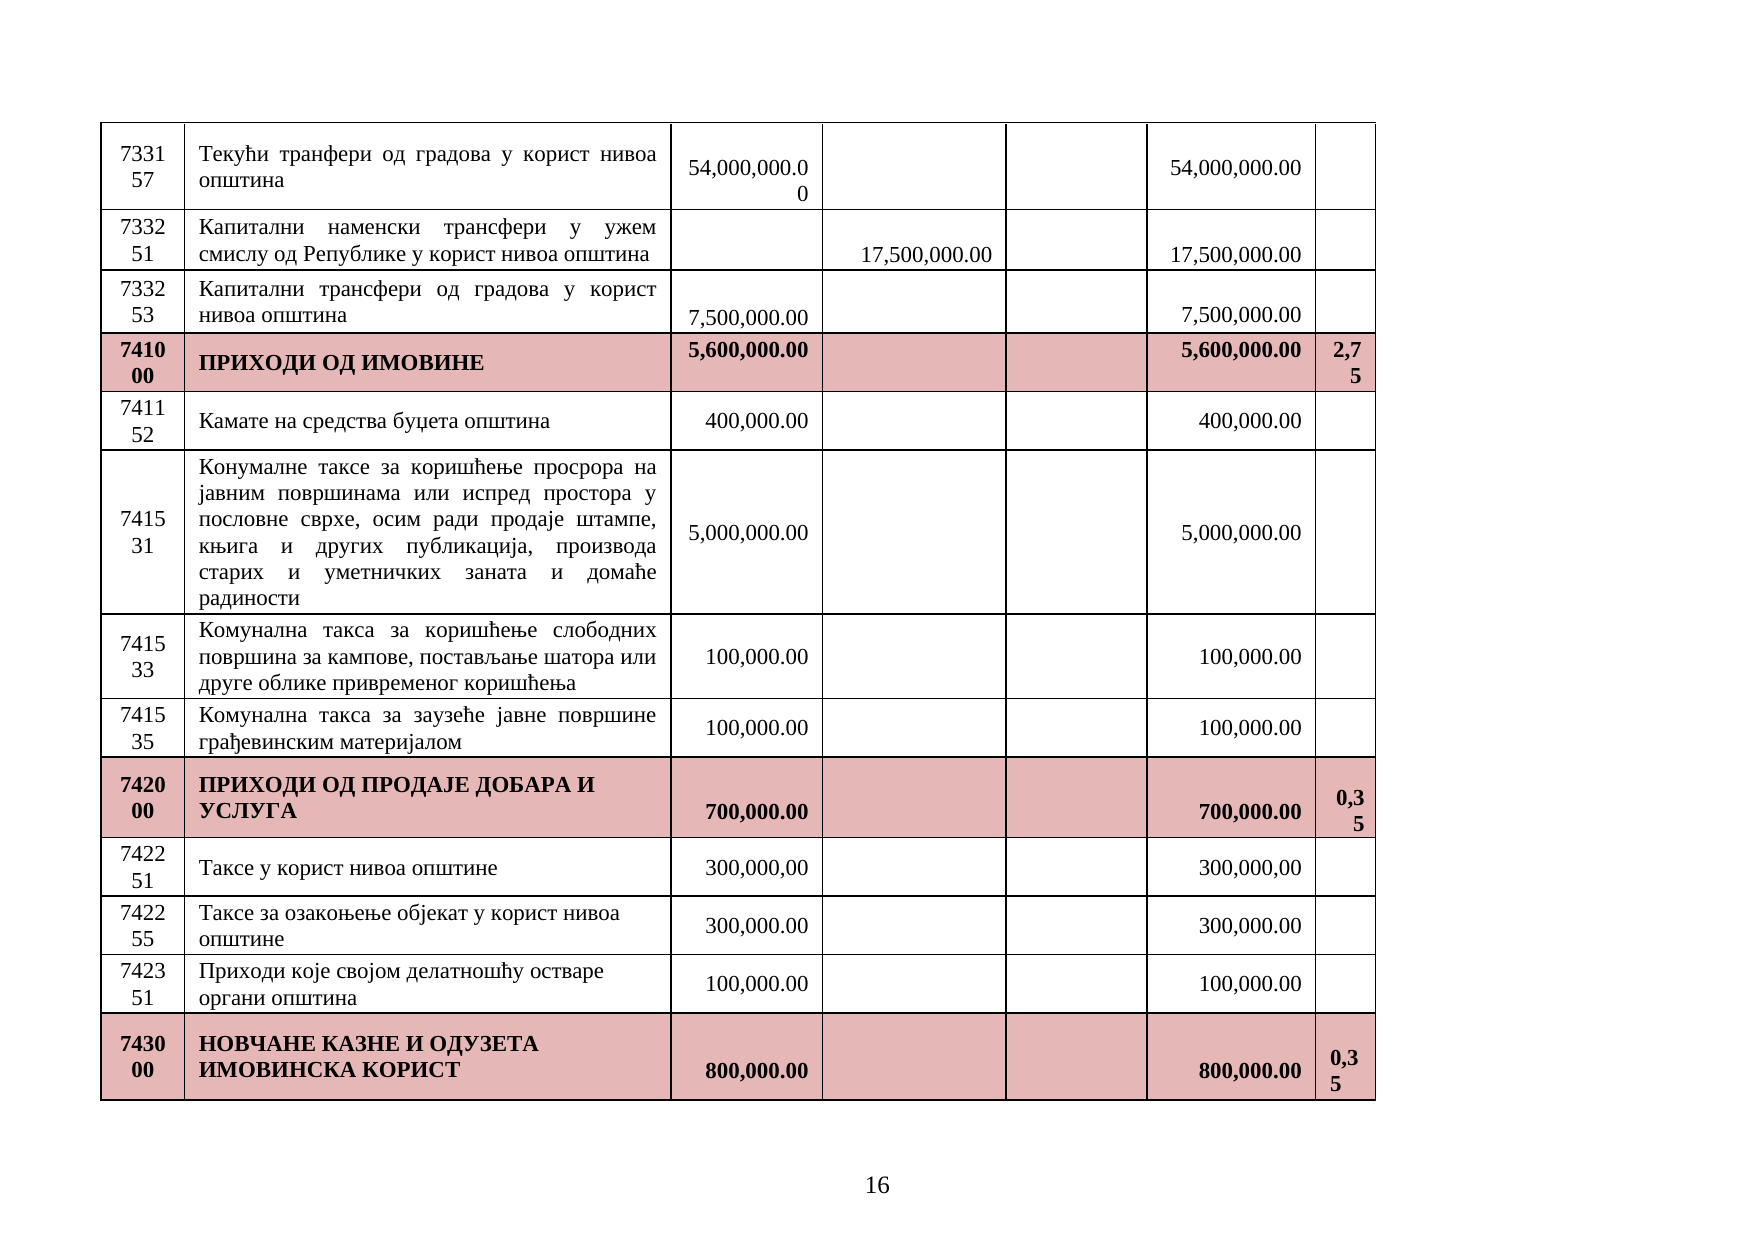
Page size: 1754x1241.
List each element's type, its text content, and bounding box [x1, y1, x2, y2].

table_cell [823, 271, 1005, 332]
table_cell 300,000,00 [1148, 838, 1315, 895]
table_cell [1316, 392, 1375, 449]
table_cell [1007, 451, 1146, 613]
table_cell [823, 334, 1005, 391]
table_cell 17,500,000.00 [823, 210, 1005, 269]
table_cell [823, 123, 1006, 209]
table_cell 0,35 [1316, 1014, 1375, 1099]
table_cell [823, 451, 1005, 613]
table_cell 300,000.00 [672, 897, 822, 954]
table_cell [1007, 615, 1146, 698]
table_cell 741000 [102, 334, 184, 391]
table_cell [1007, 955, 1146, 1012]
table_cell [1007, 334, 1146, 391]
table_cell 741535 [102, 699, 184, 756]
table_cell [1316, 123, 1375, 209]
table_cell 5,000,000.00 [1148, 451, 1315, 613]
table_cell ПРИХОДИ ОД ИМОВИНЕ [185, 334, 670, 391]
table_cell [823, 955, 1005, 1012]
table_cell 400,000.00 [1148, 392, 1315, 449]
table_cell [1316, 271, 1375, 332]
table_cell 2,75 [1316, 334, 1375, 391]
table_cell 733157 [102, 123, 184, 209]
table_cell 742000 [102, 758, 184, 837]
table_cell Капитални трансфери од градова у корист нивоа општина [185, 271, 670, 332]
table_cell Таксе у корист нивоа општине [185, 838, 670, 895]
table_cell 100,000.00 [672, 699, 822, 756]
table_cell [1316, 955, 1375, 1012]
table_cell [1007, 210, 1146, 269]
table_cell 741152 [102, 392, 184, 449]
table_cell ПРИХОДИ ОД ПРОДАЈЕ ДОБАРА И УСЛУГА [185, 758, 670, 837]
table_cell 5,600,000.00 [1148, 334, 1315, 391]
table_cell Конумалне таксе за коришћење просрора на јавним површинама или испред простора у пословне сврхе, осим ради продаје штампе, књига и других публикација, производа старих и уметничких заната и домаће радиности [185, 451, 670, 613]
table_cell [823, 392, 1005, 449]
table_cell 742251 [102, 838, 184, 895]
table_cell Камате на средства буџета општина [185, 392, 670, 449]
table_cell Текући транфери од градова у корист нивоа општина [185, 123, 671, 209]
table_cell [823, 615, 1005, 698]
table_cell 5,600,000.00 [672, 334, 822, 391]
table_cell 100,000.00 [1148, 615, 1315, 698]
table_cell 54,000,000.00 [672, 123, 822, 209]
table_cell 733253 [102, 271, 184, 332]
table_cell 800,000.00 [1148, 1014, 1315, 1099]
table_cell 741531 [102, 451, 184, 613]
table_cell [823, 838, 1005, 895]
table_cell 742351 [102, 955, 184, 1012]
table_cell 5,000,000.00 [672, 451, 822, 613]
table_cell [1007, 699, 1146, 756]
table_cell Капитални наменски трансфери у ужем смислу од Републике у корист нивоа општина [185, 210, 670, 269]
table_cell 100,000.00 [672, 615, 822, 698]
table_cell [1007, 897, 1146, 954]
table_cell [1316, 897, 1375, 954]
table_cell [823, 699, 1005, 756]
table_cell 741533 [102, 615, 184, 698]
table_cell [1007, 392, 1146, 449]
table_cell 100,000.00 [1148, 699, 1315, 756]
table_cell [823, 1014, 1005, 1099]
table_cell [1007, 271, 1146, 332]
table_cell [1007, 838, 1146, 895]
table_cell [672, 210, 822, 269]
table_cell [823, 897, 1005, 954]
table_cell 100,000.00 [672, 955, 822, 1012]
table_cell [1316, 699, 1375, 756]
table_cell [1007, 123, 1147, 209]
table_cell 300,000.00 [1148, 897, 1315, 954]
table_cell 700,000.00 [672, 758, 822, 837]
table_cell [1316, 451, 1375, 613]
table_cell НОВЧАНЕ КАЗНЕ И ОДУЗЕТА ИМОВИНСКА КОРИСТ [185, 1014, 670, 1099]
table_cell [1316, 615, 1375, 698]
table_cell 300,000,00 [672, 838, 822, 895]
table_cell 0,35 [1316, 758, 1375, 837]
table_cell Приходи које својом делатношћу остваре органи општина [185, 955, 670, 1012]
table_cell [823, 758, 1005, 837]
table_cell [1316, 838, 1375, 895]
table_cell 7,500,000.00 [672, 271, 822, 332]
table_cell 100,000.00 [1148, 955, 1315, 1012]
table_cell [1007, 758, 1146, 837]
table_cell [1007, 1014, 1146, 1099]
table_cell 7,500,000.00 [1148, 271, 1315, 332]
table_cell 54,000,000.00 [1148, 123, 1315, 209]
table_cell 800,000.00 [672, 1014, 822, 1099]
table_cell 742255 [102, 897, 184, 954]
table_cell [1316, 210, 1375, 269]
table_cell Таксе за озакоњење објекат у корист нивоа општине [185, 897, 670, 954]
table_cell 700,000.00 [1148, 758, 1315, 837]
table_cell 17,500,000.00 [1148, 210, 1315, 269]
table_cell Комунална такса за заузеће јавне површине грађевинским материјалом [185, 699, 670, 756]
table_cell 400,000.00 [672, 392, 822, 449]
table_cell Комунална такса за коришћење слободних површина за кампове, постављање шатора или друге облике привременог коришћења [185, 615, 670, 698]
table_cell 733251 [102, 210, 184, 269]
table_cell 743000 [102, 1014, 184, 1099]
